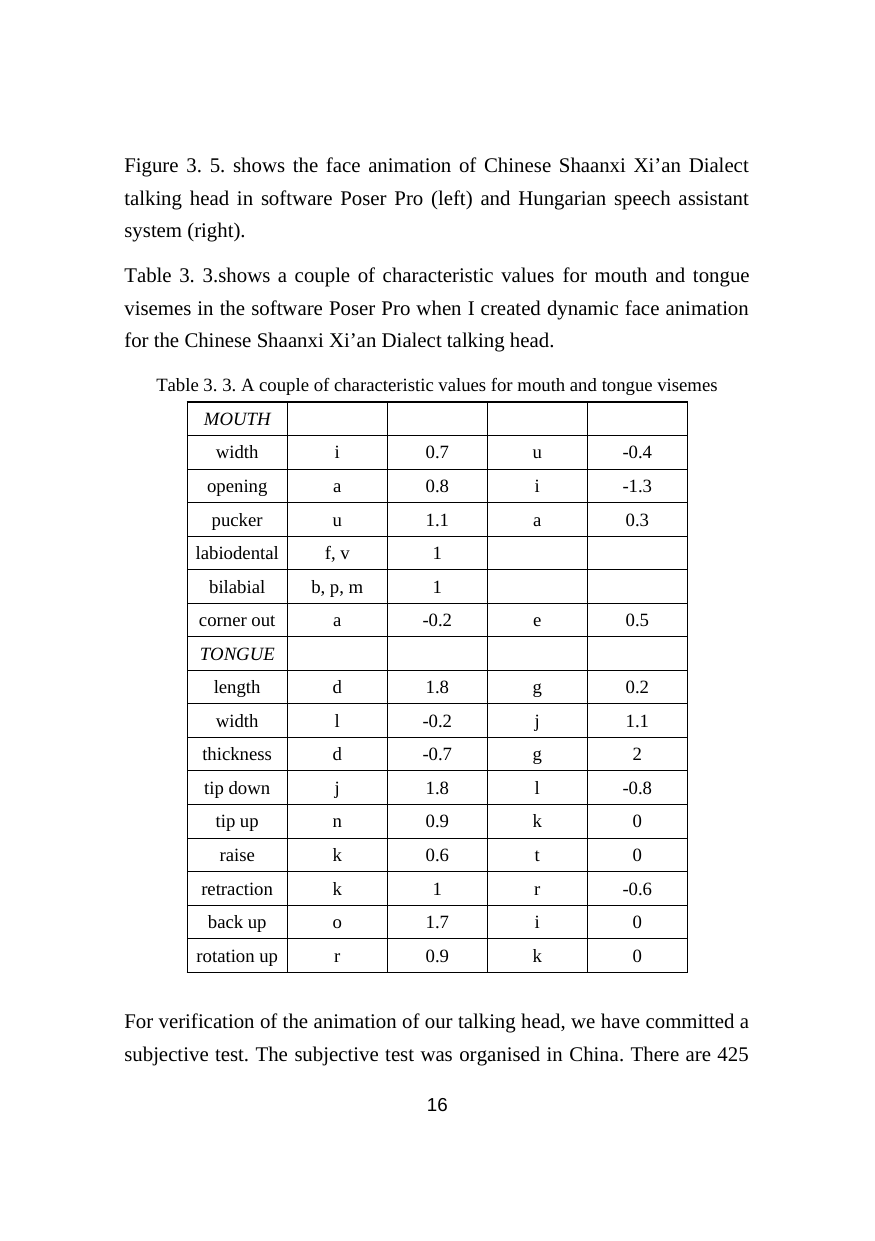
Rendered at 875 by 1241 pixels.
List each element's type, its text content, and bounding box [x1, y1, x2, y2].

text Table 3. 3. A couple of characteristic values for mouth and tongue visemes [124, 369, 750, 401]
table_cell 1.8 [388, 771, 487, 804]
table_cell back up [188, 906, 287, 938]
table_cell opening [188, 470, 287, 502]
table_cell 1.1 [588, 704, 687, 737]
table_cell corner out [188, 604, 287, 636]
table_cell o [288, 906, 387, 938]
table_cell 0.6 [388, 839, 487, 871]
table_cell retraction [188, 872, 287, 904]
table_cell [388, 637, 487, 670]
table_cell u [488, 436, 587, 468]
table_cell 1 [388, 872, 487, 904]
table_cell length [188, 671, 287, 703]
table_cell [288, 637, 387, 670]
table_cell u [288, 503, 387, 536]
table_cell j [288, 771, 387, 804]
table_cell i [288, 436, 387, 468]
table_cell a [488, 503, 587, 536]
table_cell raise [188, 839, 287, 871]
table_cell k [288, 839, 387, 871]
table_cell 0.5 [588, 604, 687, 636]
table_cell r [488, 872, 587, 904]
table_cell a [288, 470, 387, 502]
table_header [288, 403, 387, 435]
table_cell pucker [188, 503, 287, 536]
table_cell l [288, 704, 387, 737]
table_cell k [488, 805, 587, 837]
table_cell k [288, 872, 387, 904]
table_cell 0.7 [388, 436, 487, 468]
table_cell e [488, 604, 587, 636]
table_header MOUTH [188, 403, 287, 435]
table_cell l [488, 771, 587, 804]
table_cell labiodental [188, 537, 287, 569]
text Figure 3. 5. shows the face animation of Chinese Shaanxi Xi’an Dialect talking head in software Poser Pro (left) and Hungarian speech assistant system (right). [124, 149, 750, 246]
table_cell -0.2 [388, 604, 487, 636]
table_cell t [488, 839, 587, 871]
table_cell [488, 537, 587, 569]
table_cell -0.6 [588, 872, 687, 904]
table_cell 1 [388, 570, 487, 603]
table_header [488, 403, 587, 435]
table_cell 0.9 [388, 939, 487, 972]
table_cell k [488, 939, 587, 972]
table_cell rotation up [188, 939, 287, 972]
table_cell width [188, 704, 287, 737]
table_cell i [488, 906, 587, 938]
table_cell [588, 537, 687, 569]
table_cell 0.2 [588, 671, 687, 703]
table_cell [588, 637, 687, 670]
table_cell 1.8 [388, 671, 487, 703]
table_cell 1.1 [388, 503, 487, 536]
table_cell g [488, 738, 587, 770]
table_cell width [188, 436, 287, 468]
table_cell d [288, 671, 387, 703]
table_cell -0.4 [588, 436, 687, 468]
table_cell 0.3 [588, 503, 687, 536]
table_cell -0.8 [588, 771, 687, 804]
table_cell tip up [188, 805, 287, 837]
text Table 3. 3.shows a couple of characteristic values for mouth and tongue visemes in the software Poser Pro when I created dynamic face animation for the Chinese Shaanxi Xi’an Dialect talking head. [124, 259, 750, 356]
table_cell 1 [388, 537, 487, 569]
table_cell n [288, 805, 387, 837]
table_cell tip down [188, 771, 287, 804]
table_cell b, p, m [288, 570, 387, 603]
table_cell -1.3 [588, 470, 687, 502]
table_header [588, 403, 687, 435]
table_cell -0.2 [388, 704, 487, 737]
table_cell a [288, 604, 387, 636]
table_cell d [288, 738, 387, 770]
table_cell 0 [588, 839, 687, 871]
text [124, 1005, 750, 1070]
table_cell TONGUE [188, 637, 287, 670]
table_cell r [288, 939, 387, 972]
table_cell thickness [188, 738, 287, 770]
table_cell 1.7 [388, 906, 487, 938]
table_cell j [488, 704, 587, 737]
table_cell i [488, 470, 587, 502]
table_cell 2 [588, 738, 687, 770]
table_cell 0.8 [388, 470, 487, 502]
table_cell g [488, 671, 587, 703]
table_cell bilabial [188, 570, 287, 603]
table_cell 0 [588, 906, 687, 938]
table_cell 0 [588, 805, 687, 837]
table_cell [488, 637, 587, 670]
table_cell 0.9 [388, 805, 487, 837]
table_cell -0.7 [388, 738, 487, 770]
table_cell f, v [288, 537, 387, 569]
table_cell [588, 570, 687, 603]
table_cell [488, 570, 587, 603]
table_header [388, 403, 487, 435]
table_cell 0 [588, 939, 687, 972]
